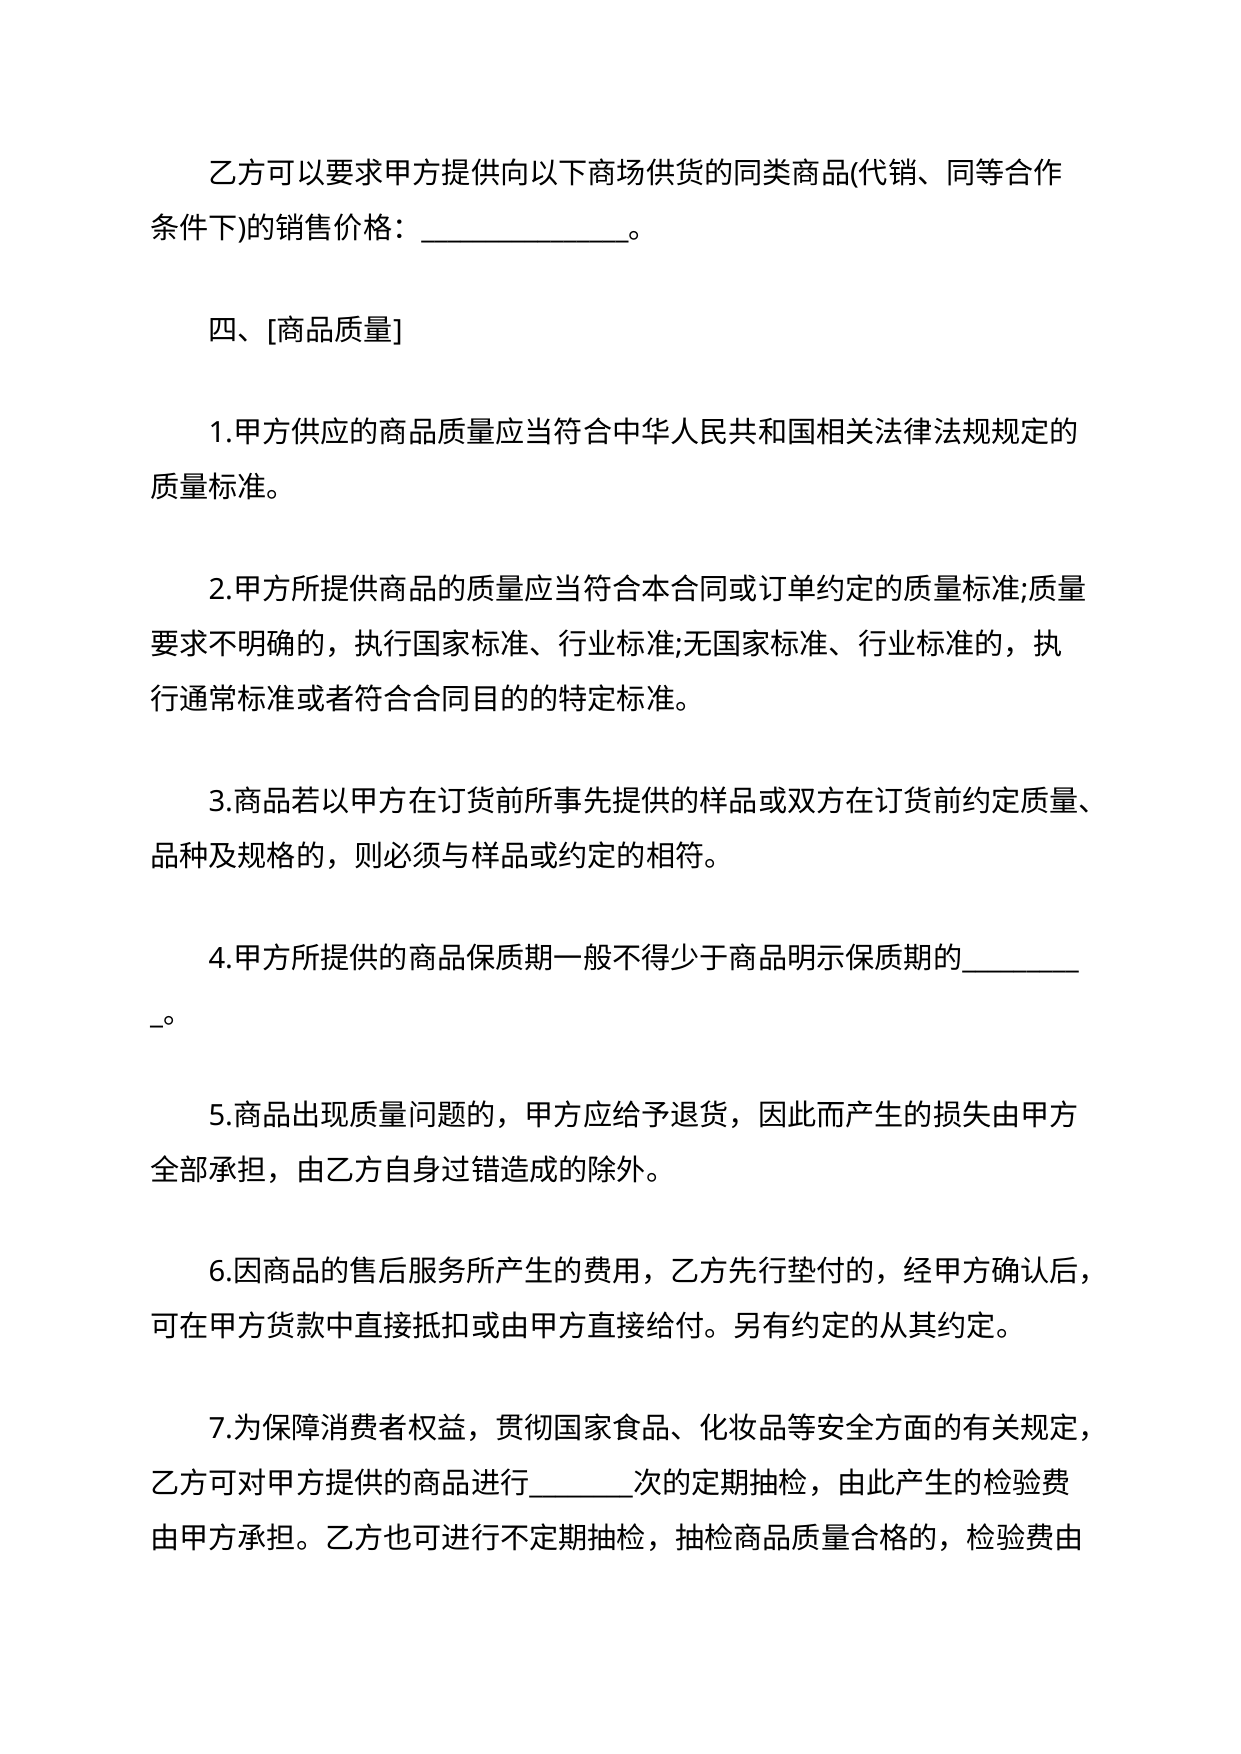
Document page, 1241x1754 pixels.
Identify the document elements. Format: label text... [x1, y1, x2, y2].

text 1.甲方供应的商品质量应当符合中华人民共和国相关法律法规规定的质量标准。 [150, 409, 1090, 506]
text 2.甲方所提供商品的质量应当符合本合同或订单约定的质量标准;质量要求不明确的，执行国家标准、行业标准;无国家标准、行业标准的，执行通常标准或者符合合同目的的特定标准。 [150, 566, 1090, 718]
text 四、[商品质量] [150, 307, 1090, 349]
text 乙方可以要求甲方提供向以下商场供货的同类商品(代销、同等合作条件下)的销售价格：________________。 [150, 150, 1090, 247]
text 3.商品若以甲方在订货前所事先提供的样品或双方在订货前约定质量、品种及规格的，则必须与样品或约定的相符。 [150, 777, 1090, 875]
text 4.甲方所提供的商品保质期一般不得少于商品明示保质期的__________。 [150, 934, 1090, 1032]
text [150, 1405, 1090, 1557]
text 5.商品出现质量问题的，甲方应给予退货，因此而产生的损失由甲方全部承担，由乙方自身过错造成的除外。 [150, 1091, 1090, 1188]
text 6.因商品的售后服务所产生的费用，乙方先行垫付的，经甲方确认后，可在甲方货款中直接抵扣或由甲方直接给付。另有约定的从其约定。 [150, 1248, 1090, 1345]
